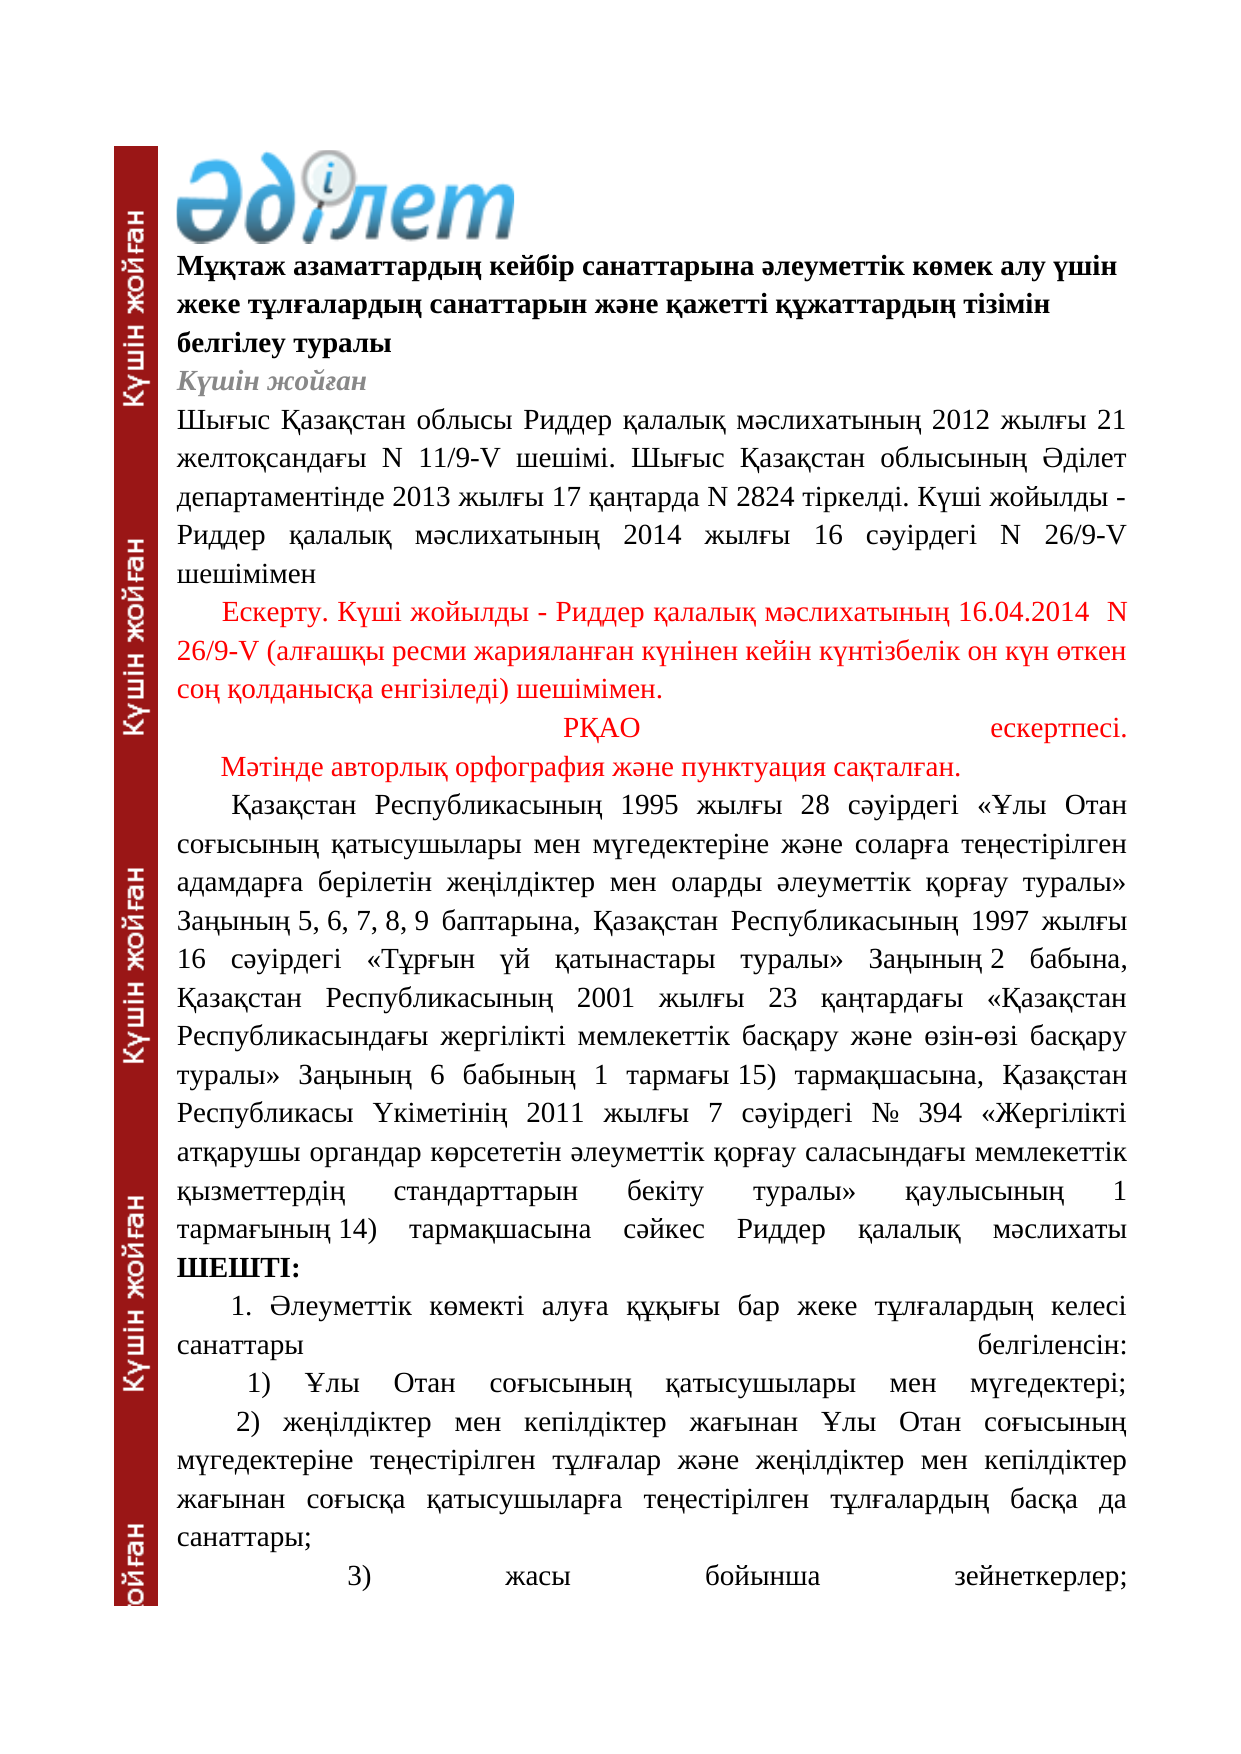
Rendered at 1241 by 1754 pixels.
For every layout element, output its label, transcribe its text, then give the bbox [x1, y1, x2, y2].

picture [114, 705, 158, 710]
picture [114, 397, 158, 402]
text Күшін жойған [112, 363, 1128, 397]
picture [114, 1592, 158, 1606]
picture [114, 782, 158, 787]
text Ескерту. Күші жойылды - Риддер қалалық мәслихатының 16.04.2014 N 26/9-V (алғашқы ресми жарияланған күнінен кейін күнтізбелік он күн өткен соң қолданысқа енгізіледі) шешімімен. [112, 594, 1128, 705]
picture [114, 146, 158, 248]
picture [114, 589, 158, 594]
picture [114, 358, 158, 363]
text Мұқтаж азаматтардың кейбiр санаттарына әлеуметтiк көмек алу үшін жеке тұлғалардың санаттарын және қажетті құжаттардың тізімін белгілеу туралы [112, 248, 1128, 358]
picture [176, 150, 515, 244]
text РҚАО ескертпесі. Мәтінде авторлық орфография және пунктуация сақталған. [112, 710, 1128, 782]
text Шығыс Қазақстан облысы Риддер қалалық мәслихатының 2012 жылғы 21 желтоқсандағы N 11/9-V шешімі. Шығыс Қазақстан облысының Әділет департаментінде 2013 жылғы 17 қаңтарда N 2824 тіркелді. Күші жойылды - Риддер қалалық мәслихатының 2014 жылғы 16 сәуірдегі N 26/9-V шешімімен [112, 402, 1128, 589]
